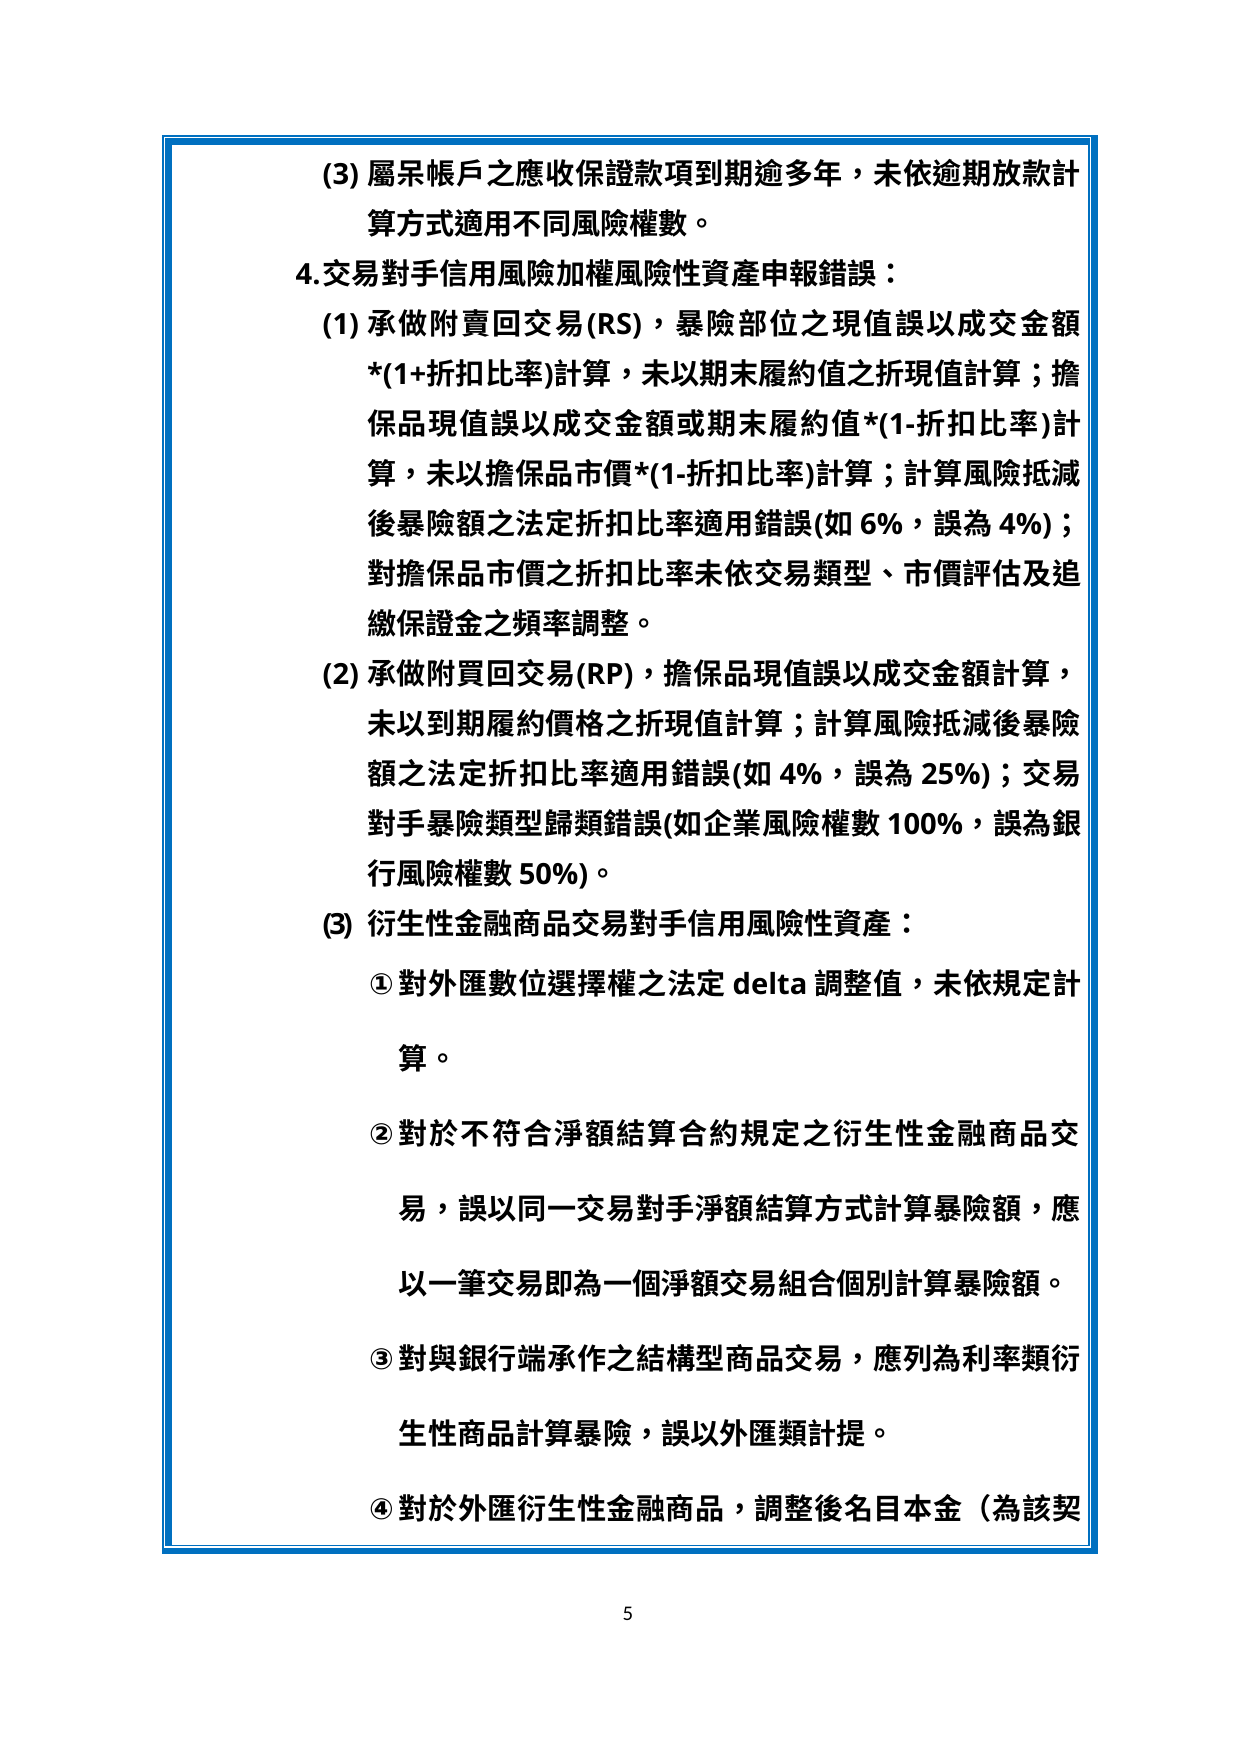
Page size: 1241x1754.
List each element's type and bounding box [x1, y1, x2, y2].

table_header [172, 145, 1088, 1544]
